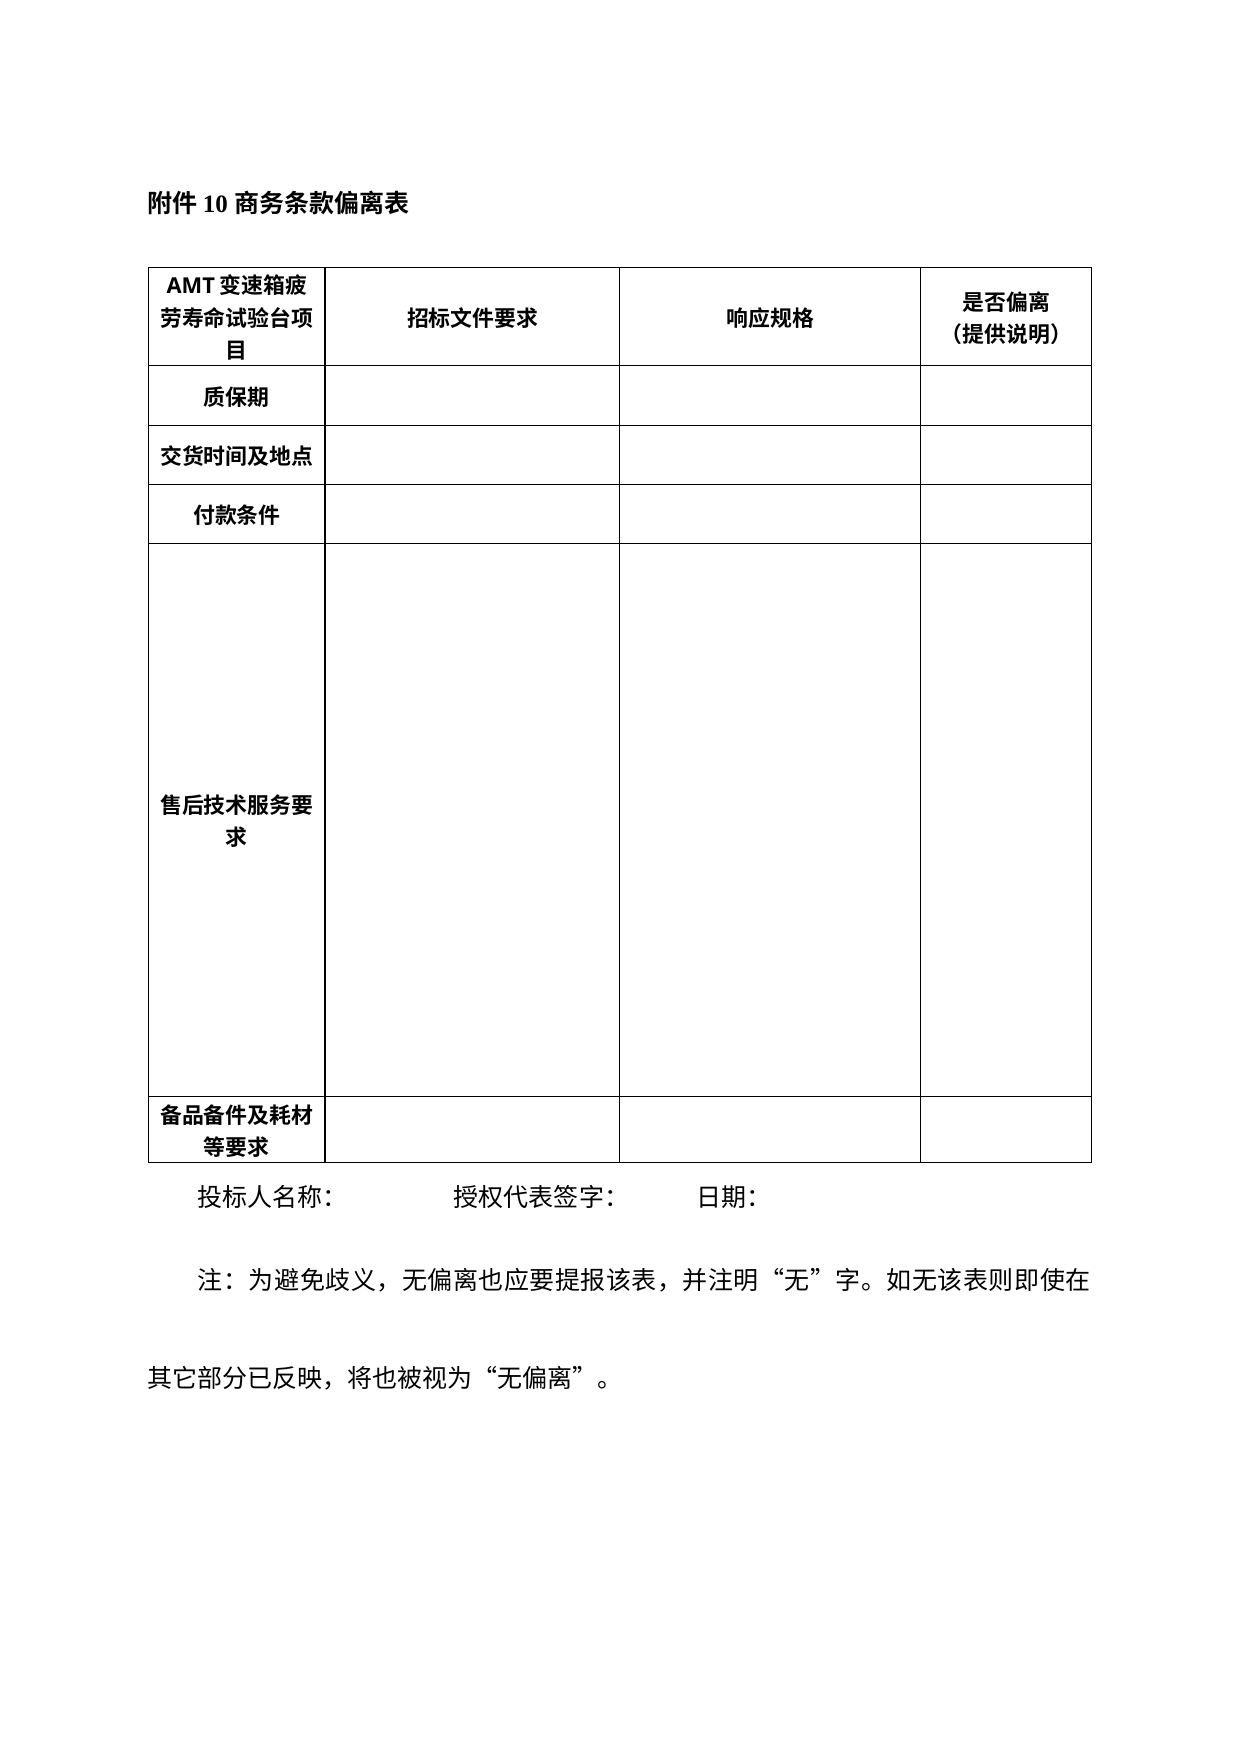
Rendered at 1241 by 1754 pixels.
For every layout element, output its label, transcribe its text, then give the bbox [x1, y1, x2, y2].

text 投标人名称： 授权代表签字： 日期： [148, 1163, 1092, 1228]
table_cell 质保期 [149, 366, 324, 424]
table_cell [620, 485, 920, 543]
table_cell [921, 485, 1091, 543]
text 注：为避免歧义，无偏离也应要提报该表，并注明“无”字。如无该表则即使在其它部分已反映，将也被视为“无偏离”。 [148, 1246, 1092, 1409]
table_cell [326, 544, 619, 1096]
table_cell 付款条件 [149, 485, 324, 543]
table_cell [921, 426, 1091, 483]
table_cell [326, 485, 619, 543]
table_header 是否偏离 （提供说明） [921, 268, 1091, 365]
table_cell 备品备件及耗材等要求 [149, 1097, 324, 1162]
table_cell [326, 366, 619, 424]
table_cell [620, 544, 920, 1096]
table_header 招标文件要求 [326, 268, 619, 365]
table_header AMT变速箱疲劳寿命试验台项目 [149, 268, 324, 365]
table_header 响应规格 [620, 268, 920, 365]
text 附件10 商务条款偏离表 [148, 169, 1092, 234]
table_cell [620, 366, 920, 424]
table_cell [326, 1097, 619, 1162]
table_cell [326, 426, 619, 483]
table_cell [921, 366, 1091, 424]
table_cell 交货时间及地点 [149, 426, 324, 483]
table_cell [921, 544, 1091, 1096]
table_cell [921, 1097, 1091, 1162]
table_cell [620, 426, 920, 483]
table_cell 售后技术服务要求 [149, 544, 324, 1096]
table_cell [620, 1097, 920, 1162]
